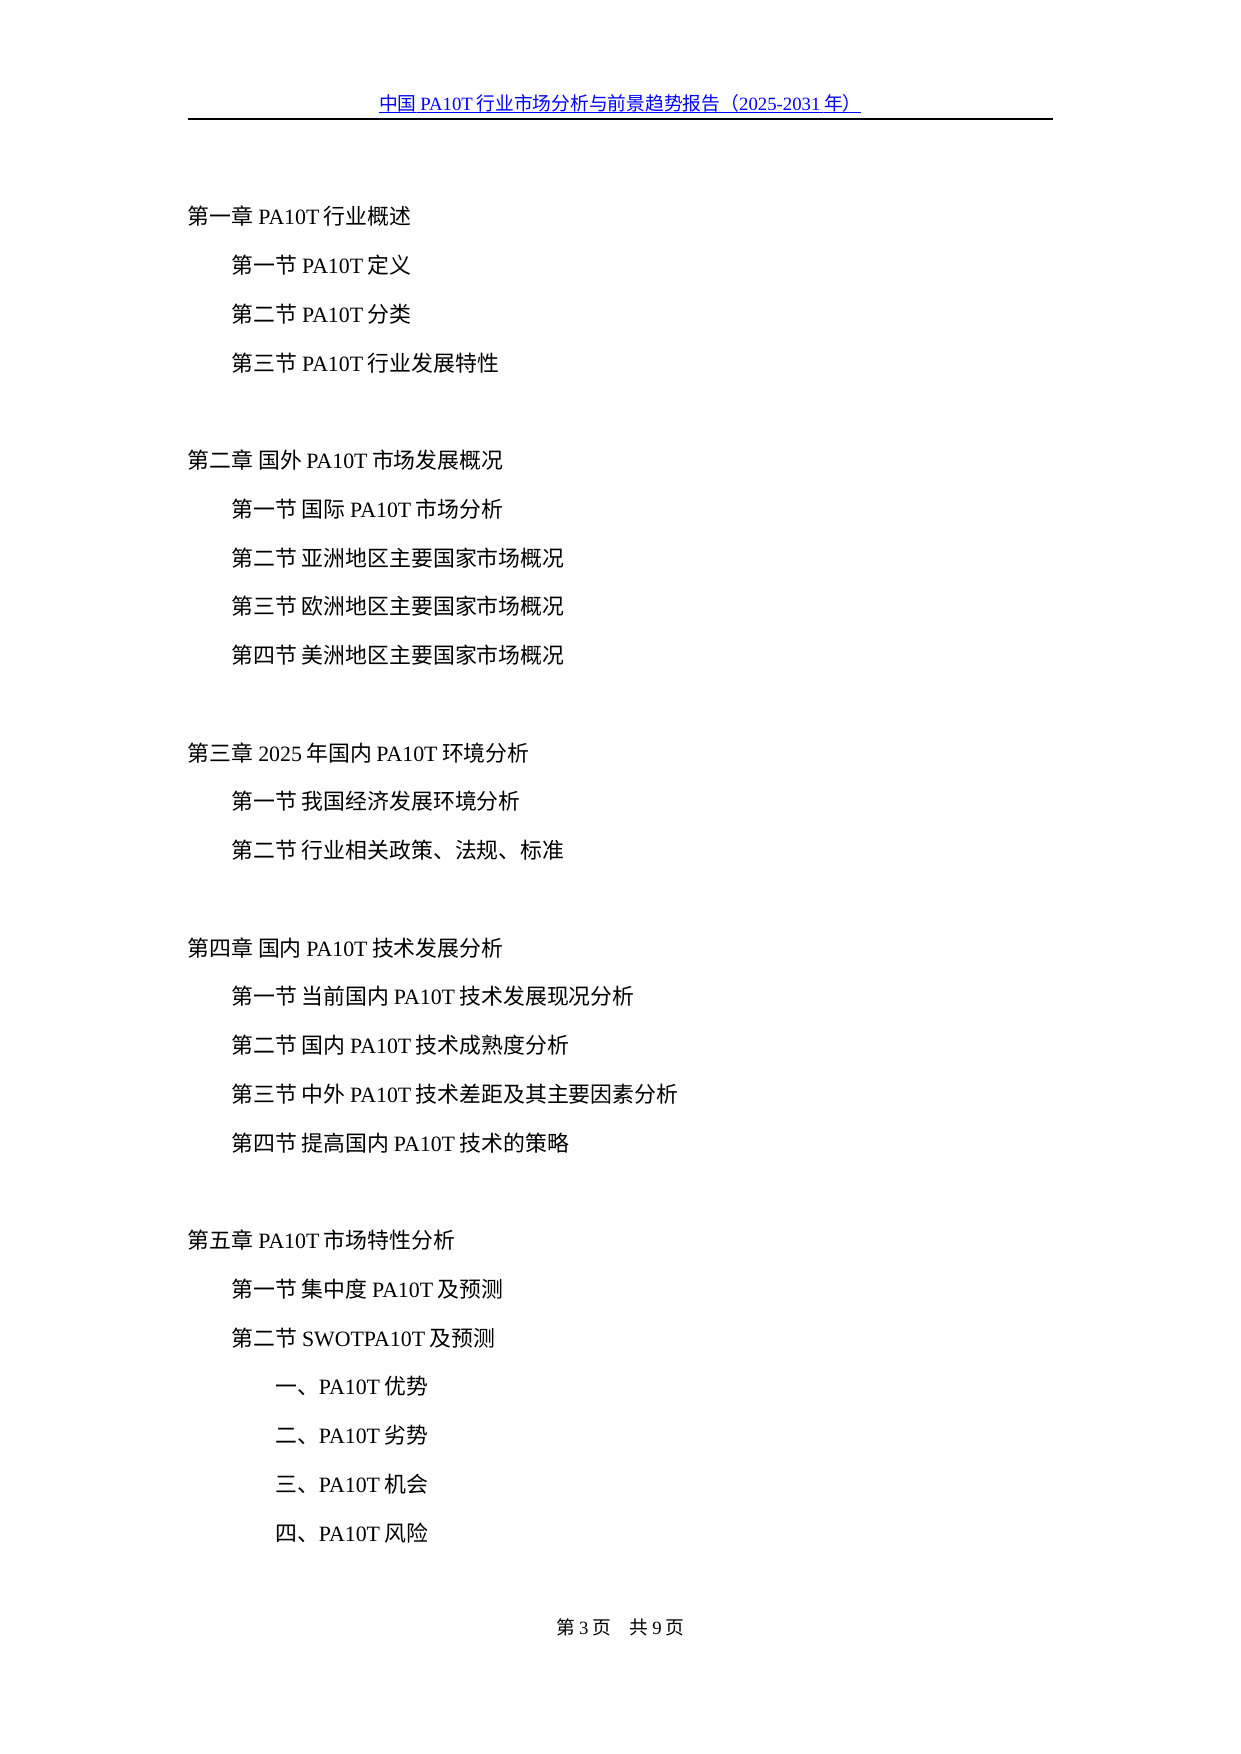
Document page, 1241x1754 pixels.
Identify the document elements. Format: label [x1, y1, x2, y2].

text [187, 150, 1053, 1548]
